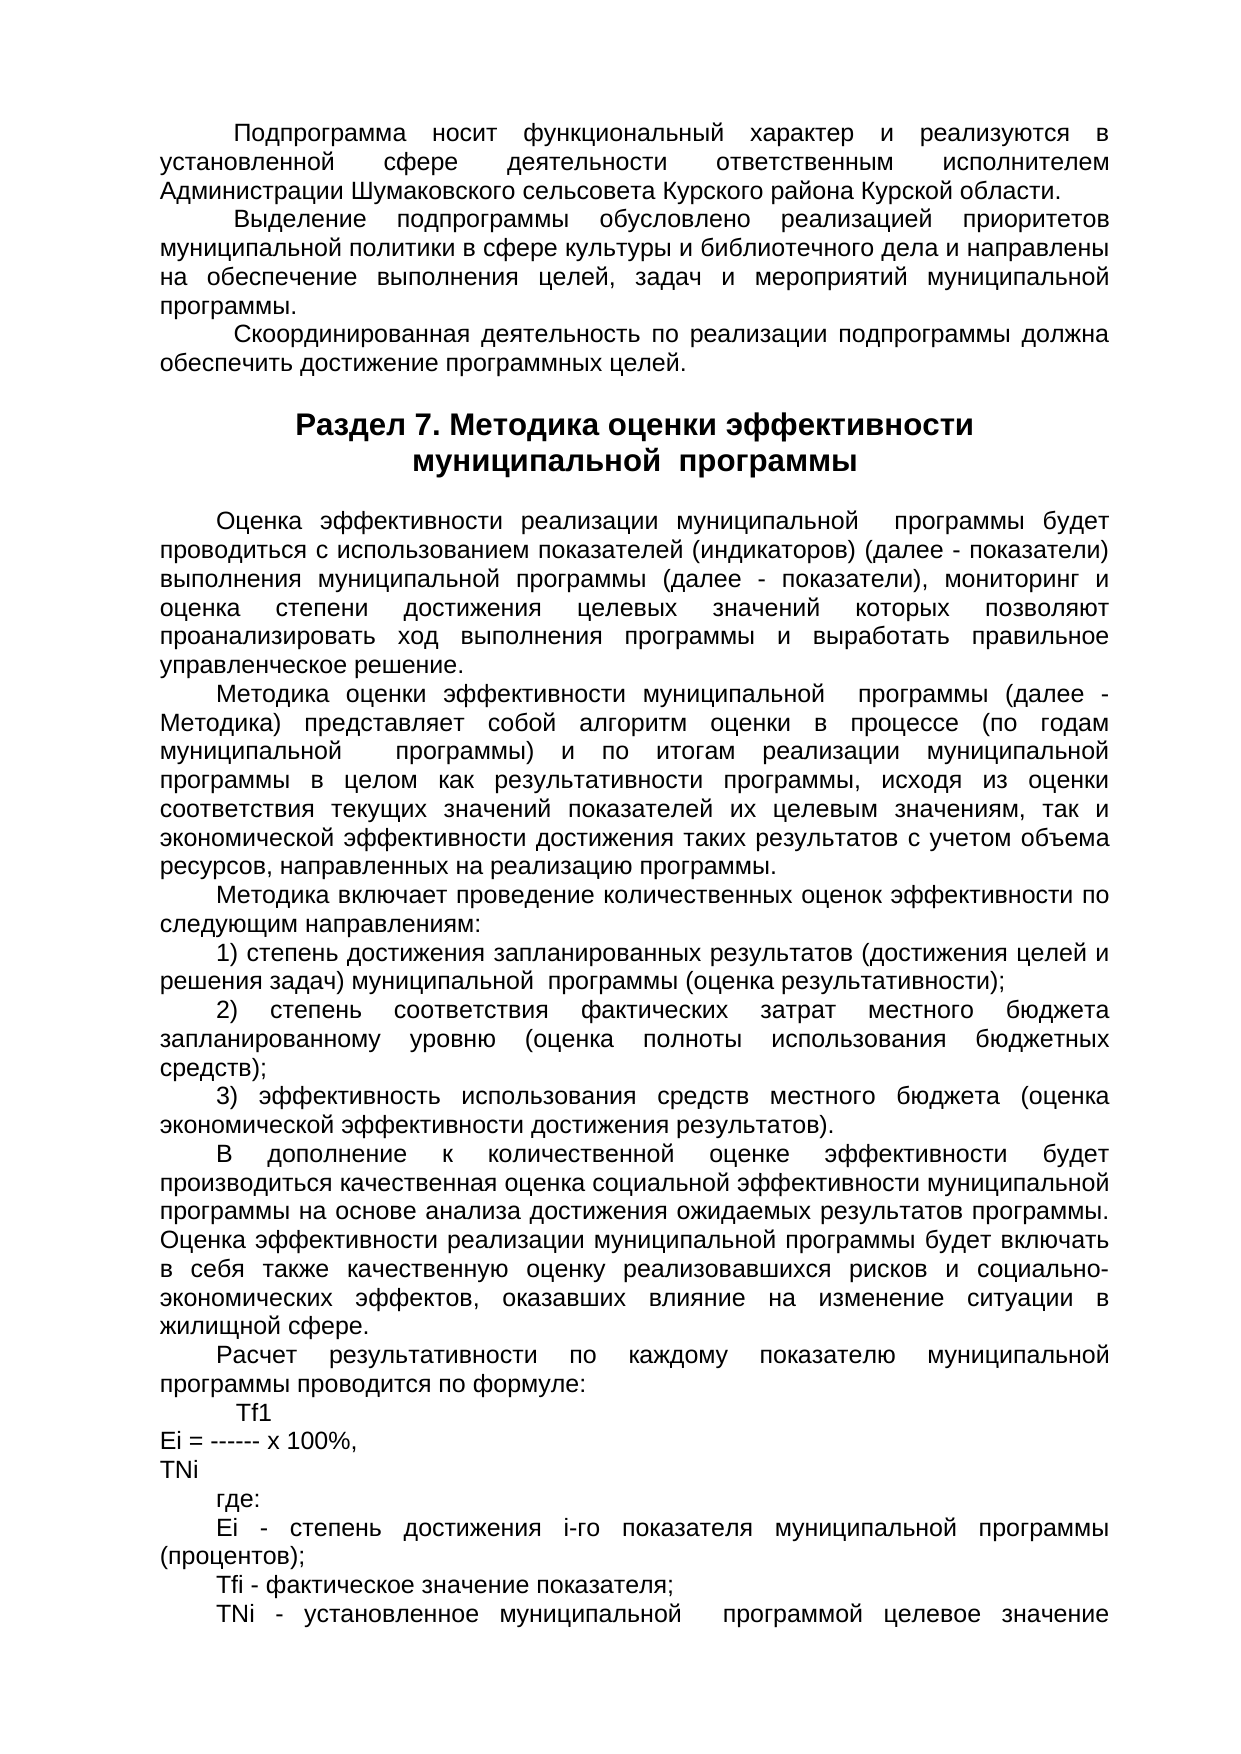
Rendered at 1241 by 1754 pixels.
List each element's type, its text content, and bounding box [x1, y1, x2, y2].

text Tf1 [159, 1397, 1110, 1426]
text Методика включает проведение количественных оценок эффективности по следующим направлениям: [159, 880, 1110, 937]
text Подпрограмма носит функциональный характер и реализуются в установленной сфере деятельности ответственным исполнителем Администрации Шумаковского сельсовета Курского района Курской области. [159, 118, 1110, 204]
text где: [159, 1484, 1110, 1512]
text Скоординированная деятельность по реализации подпрограммы должна обеспечить достижение программных целей. [159, 319, 1110, 377]
text Выделение подпрограммы обусловлено реализацией приоритетов муниципальной политики в сфере культуры и библиотечного дела и направлены на обеспечение выполнения целей, задач и мероприятий муниципальной программы. [159, 204, 1110, 319]
text Методика оценки эффективности муниципальной программы (далее - Методика) представляет собой алгоритм оценки в процессе (по годам муниципальной программы) и по итогам реализации муниципальной программы в целом как результативности программы, исходя из оценки соответствия текущих значений показателей их целевым значениям, так и экономической эффективности достижения таких результатов с учетом объема ресурсов, направленных на реализацию программы. [159, 679, 1110, 880]
text TNi [159, 1455, 1110, 1484]
text Ei = ------ x 100%, [159, 1426, 1110, 1455]
text 2) степень соответствия фактических затрат местного бюджета запланированному уровню (оценка полноты использования бюджетных средств); [159, 995, 1110, 1081]
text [159, 1599, 1110, 1627]
text Tfi - фактическое значение показателя; [159, 1570, 1110, 1599]
text Раздел 7. Методика оценки эффективности [159, 406, 1110, 442]
text Ei - степень достижения i-го показателя муниципальной программы (процентов); [159, 1512, 1110, 1570]
text 3) эффективность использования средств местного бюджета (оценка экономической эффективности достижения результатов). [159, 1081, 1110, 1139]
text В дополнение к количественной оценке эффективности будет производиться качественная оценка социальной эффективности муниципальной программы на основе анализа достижения ожидаемых результатов программы. Оценка эффективности реализации муниципальной программы будет включать в себя также качественную оценку реализовавшихся рисков и социально-экономических эффектов, оказавших влияние на изменение ситуации в жилищной сфере. [159, 1139, 1110, 1340]
text Оценка эффективности реализации муниципальной программы будет проводиться с использованием показателей (индикаторов) (далее - показатели) выполнения муниципальной программы (далее - показатели), мониторинг и оценка степени достижения целевых значений которых позволяют проанализировать ход выполнения программы и выработать правильное управленческое решение. [159, 506, 1110, 679]
text Расчет результативности по каждому показателю муниципальной программы проводится по формуле: [159, 1340, 1110, 1397]
text 1) степень достижения запланированных результатов (достижения целей и решения задач) муниципальной программы (оценка результативности); [159, 937, 1110, 995]
text муниципальной программы [159, 442, 1110, 477]
